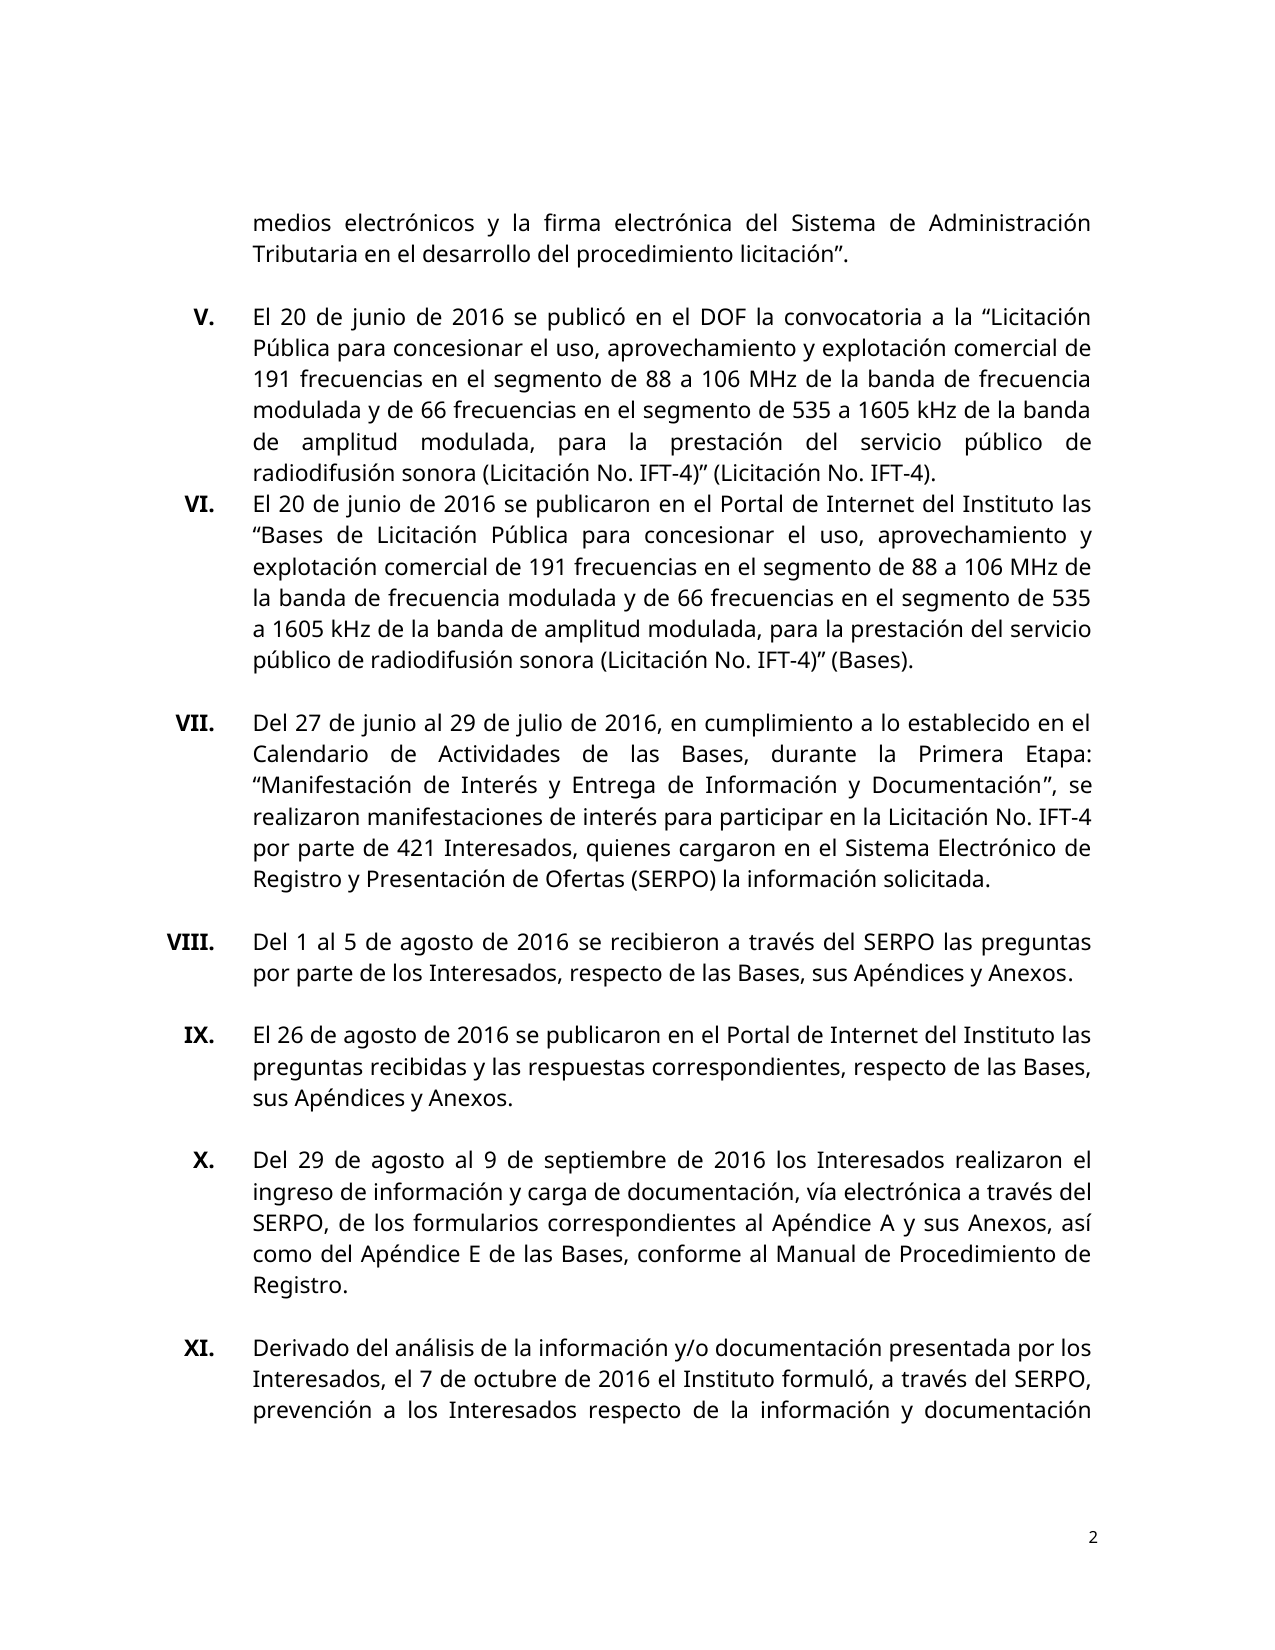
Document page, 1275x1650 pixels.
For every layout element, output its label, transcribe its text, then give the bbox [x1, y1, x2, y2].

list El 20 de junio de 2016 se publicó en el DOF la convocatoria a la “Licitación Pública para concesionar el uso, aprovechamiento y explotación comercial de 191 frecuencias en el segmento de 88 a 106 MHz de la banda de frecuencia modulada y de 66 frecuencias en el segmento de 535 a 1605 kHz de la banda de amplitud modulada, para la prestación del servicio público de radiodifusión sonora (Licitación No. IFT-4)” (Licitación No. IFT-4). [215, 301, 1093, 488]
list Del 29 de agosto al 9 de septiembre de 2016 los Interesados realizaron el ingreso de información y carga de documentación, vía electrónica a través del SERPO, de los formularios correspondientes al Apéndice A y sus Anexos, así como del Apéndice E de las Bases, conforme al Manual de Procedimiento de Registro. [215, 1144, 1093, 1301]
list El 26 de agosto de 2016 se publicaron en el Portal de Internet del Instituto las preguntas recibidas y las respuestas correspondientes, respecto de las Bases, sus Apéndices y Anexos. [215, 1019, 1093, 1113]
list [215, 207, 1093, 269]
list Del 27 de junio al 29 de julio de 2016, en cumplimiento a lo establecido en el Calendario de Actividades de las Bases, durante la Primera Etapa: “Manifestación de Interés y Entrega de Información y Documentación”, se realizaron manifestaciones de interés para participar en la Licitación No. IFT-4 por parte de 421 Interesados, quienes cargaron en el Sistema Electrónico de Registro y Presentación de Ofertas (SERPO) la información solicitada. [215, 707, 1093, 894]
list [215, 1332, 1093, 1426]
list Del 1 al 5 de agosto de 2016 se recibieron a través del SERPO las preguntas por parte de los Interesados, respecto de las Bases, sus Apéndices y Anexos. [215, 926, 1093, 988]
list El 20 de junio de 2016 se publicaron en el Portal de Internet del Instituto las “Bases de Licitación Pública para concesionar el uso, aprovechamiento y explotación comercial de 191 frecuencias en el segmento de 88 a 106 MHz de la banda de frecuencia modulada y de 66 frecuencias en el segmento de 535 a 1605 kHz de la banda de amplitud modulada, para la prestación del servicio público de radiodifusión sonora (Licitación No. IFT-4)” (Bases). [215, 488, 1093, 676]
